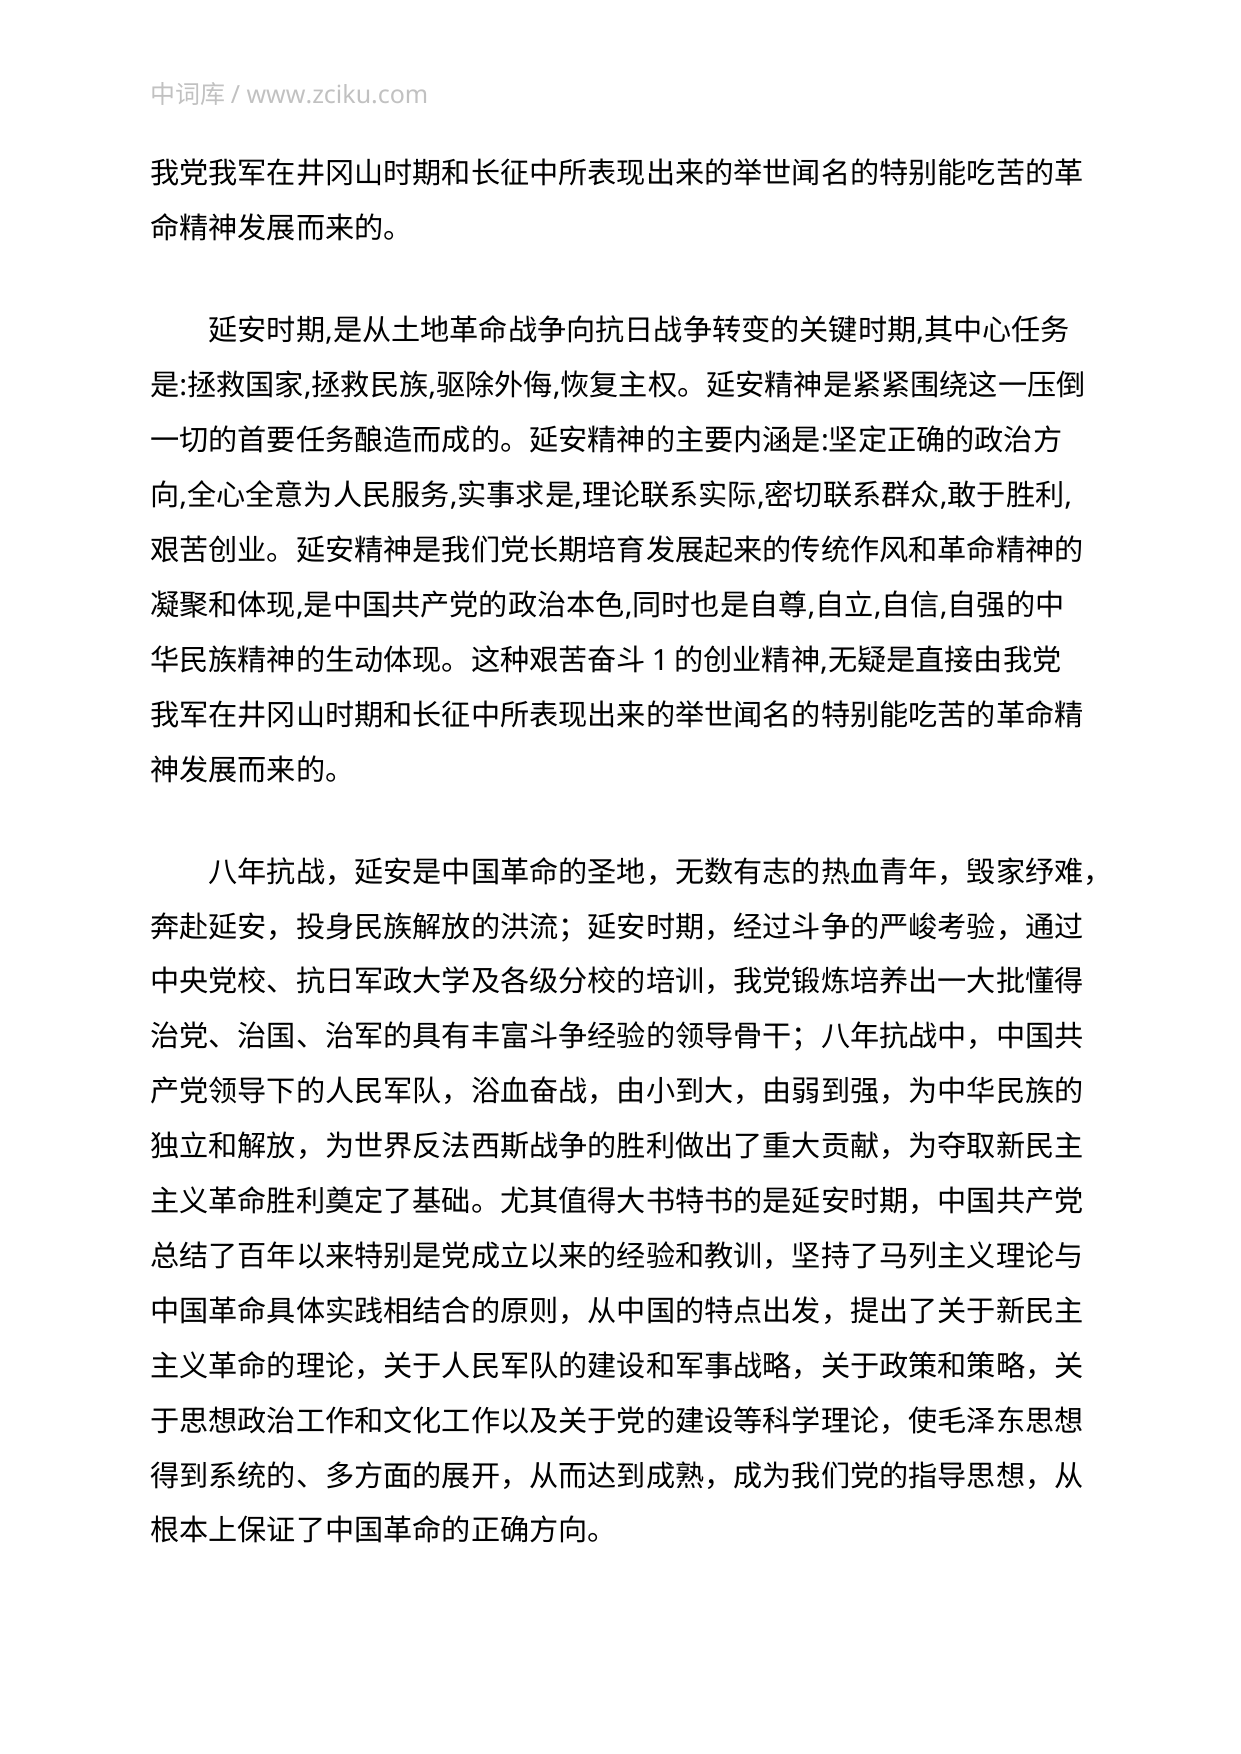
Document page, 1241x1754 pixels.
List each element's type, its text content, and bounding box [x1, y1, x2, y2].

text 八年抗战，延安是中国革命的圣地，无数有志的热血青年，毁家纾难，奔赴延安，投身民族解放的洪流；延安时期，经过斗争的严峻考验，通过中央党校、抗日军政大学及各级分校的培训，我党锻炼培养出一大批懂得治党、治国、治军的具有丰富斗争经验的领导骨干；八年抗战中，中国共产党领导下的人民军队，浴血奋战，由小到大，由弱到强，为中华民族的独立和解放，为世界反法西斯战争的胜利做出了重大贡献，为夺取新民主主义革命胜利奠定了基础。尤其值得大书特书的是延安时期，中国共产党总结了百年以来特别是党成立以来的经验和教训，坚持了马列主义理论与中国革命具体实践相结合的原则，从中国的特点出发，提出了关于新民主主义革命的理论，关于人民军队的建设和军事战略，关于政策和策略，关于思想政治工作和文化工作以及关于党的建设等科学理论，使毛泽东思想得到系统的、多方面的展开，从而达到成熟，成为我们党的指导思想，从根本上保证了中国革命的正确方向。 [150, 848, 1090, 1549]
text 延安时期,是从土地革命战争向抗日战争转变的关键时期,其中心任务是:拯救国家,拯救民族,驱除外侮,恢复主权。延安精神是紧紧围绕这一压倒一切的首要任务酿造而成的。延安精神的主要内涵是:坚定正确的政治方向,全心全意为人民服务,实事求是,理论联系实际,密切联系群众,敢于胜利,艰苦创业。延安精神是我们党长期培育发展起来的传统作风和革命精神的凝聚和体现,是中国共产党的政治本色,同时也是自尊,自立,自信,自强的中华民族精神的生动体现。这种艰苦奋斗1的创业精神,无疑是直接由我党我军在井冈山时期和长征中所表现出来的举世闻名的特别能吃苦的革命精神发展而来的。 [150, 307, 1090, 789]
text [150, 150, 1090, 247]
